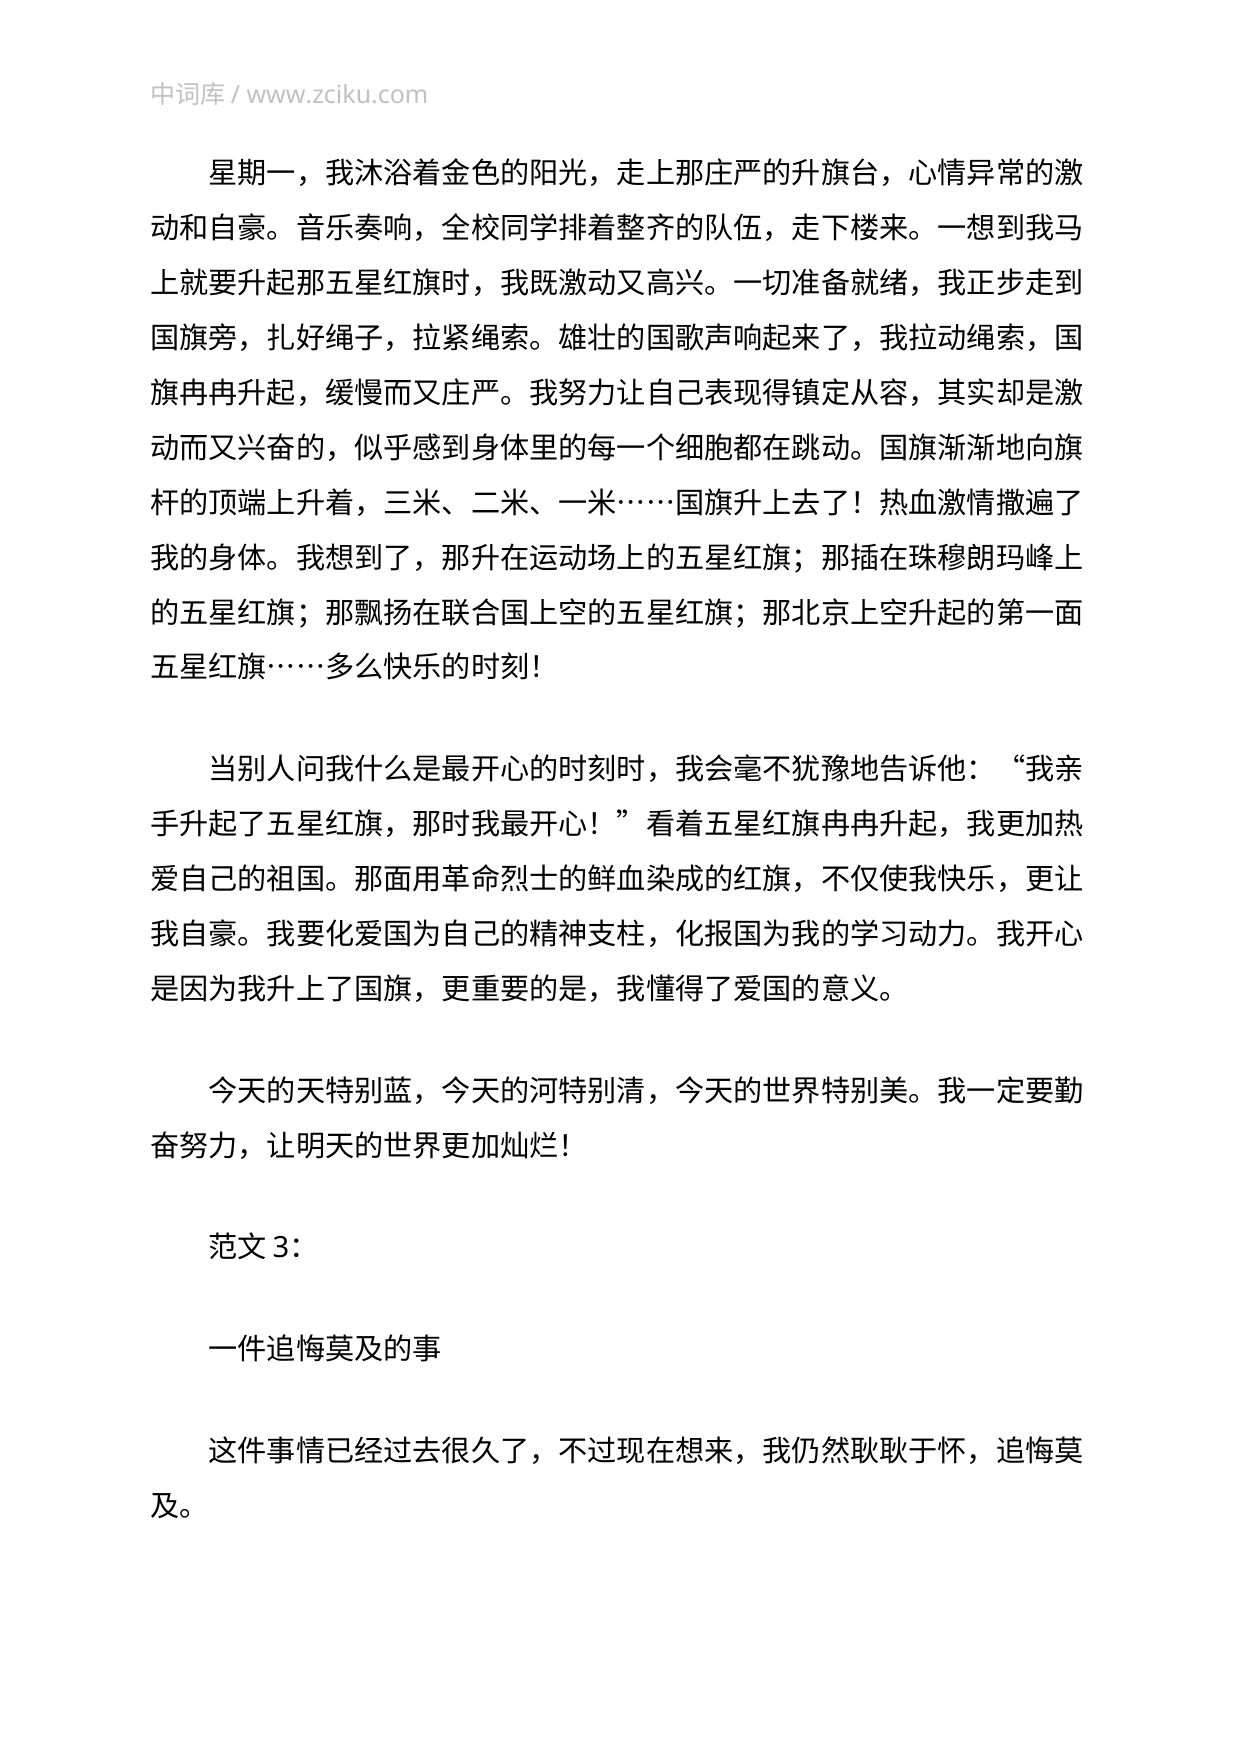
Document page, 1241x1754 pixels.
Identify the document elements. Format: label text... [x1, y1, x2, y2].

text 星期一，我沐浴着金色的阳光，走上那庄严的升旗台，心情异常的激动和自豪。音乐奏响，全校同学排着整齐的队伍，走下楼来。一想到我马上就要升起那五星红旗时，我既激动又高兴。一切准备就绪，我正步走到国旗旁，扎好绳子，拉紧绳索。雄壮的国歌声响起来了，我拉动绳索，国旗冉冉升起，缓慢而又庄严。我努力让自己表现得镇定从容，其实却是激动而又兴奋的，似乎感到身体里的每一个细胞都在跳动。国旗渐渐地向旗杆的顶端上升着，三米、二米、一米……国旗升上去了！热血激情撒遍了我的身体。我想到了，那升在运动场上的五星红旗；那插在珠穆朗玛峰上的五星红旗；那飘扬在联合国上空的五星红旗；那北京上空升起的第一面五星红旗……多么快乐的时刻！ [150, 150, 1090, 686]
text 今天的天特别蓝，今天的河特别清，今天的世界特别美。我一定要勤奋努力，让明天的世界更加灿烂！ [150, 1067, 1090, 1164]
text 范文3： [150, 1224, 1090, 1266]
text 一件追悔莫及的事 [150, 1326, 1090, 1368]
text 当别人问我什么是最开心的时刻时，我会毫不犹豫地告诉他：“我亲手升起了五星红旗，那时我最开心！”看着五星红旗冉冉升起，我更加热爱自己的祖国。那面用革命烈士的鲜血染成的红旗，不仅使我快乐，更让我自豪。我要化爱国为自己的精神支柱，化报国为我的学习动力。我开心是因为我升上了国旗，更重要的是，我懂得了爱国的意义。 [150, 746, 1090, 1008]
text 这件事情已经过去很久了，不过现在想来，我仍然耿耿于怀，追悔莫及。 [150, 1428, 1090, 1525]
